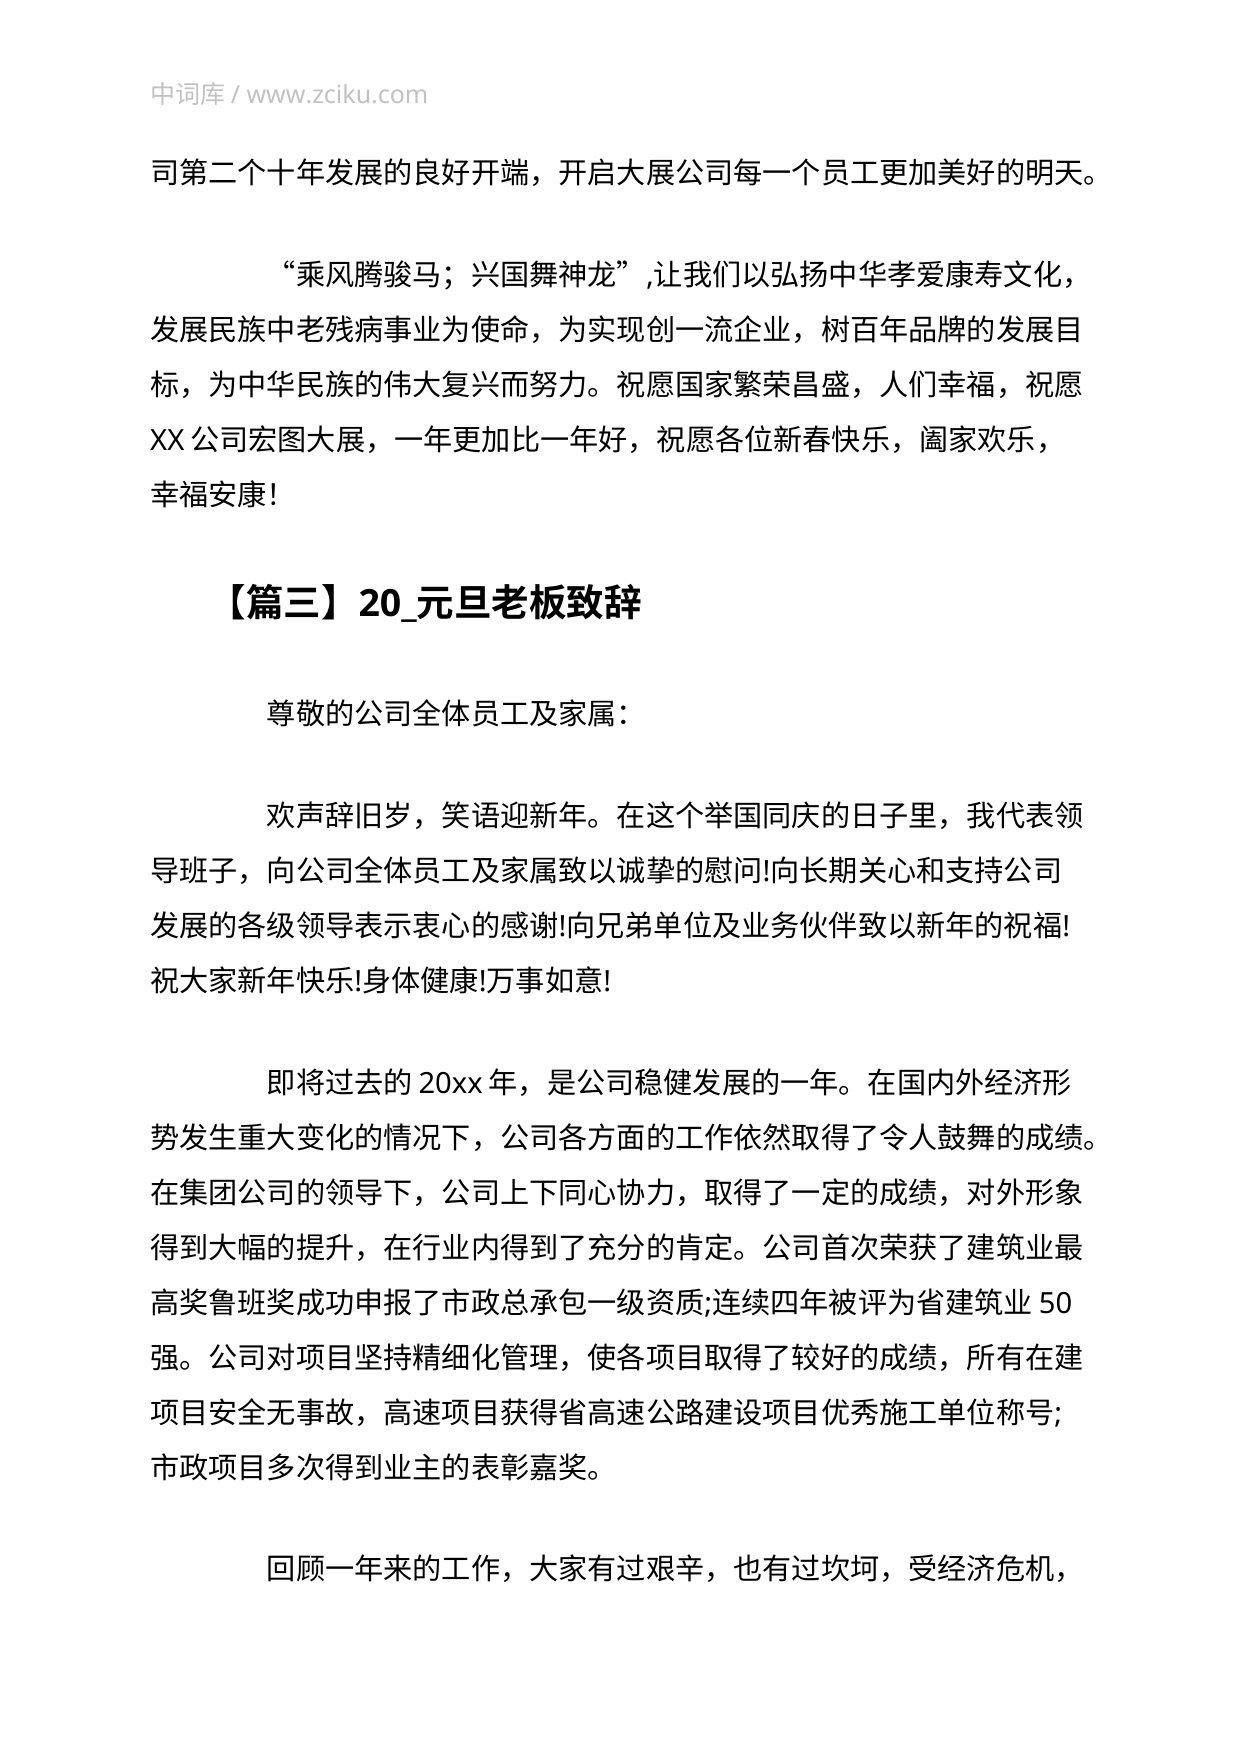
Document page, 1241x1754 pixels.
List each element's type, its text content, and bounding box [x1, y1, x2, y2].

text 欢声辞旧岁，笑语迎新年。在这个举国同庆的日子里，我代表领导班子，向公司全体员工及家属致以诚挚的慰问!向长期关心和支持公司发展的各级领导表示衷心的感谢!向兄弟单位及业务伙伴致以新年的祝福!祝大家新年快乐!身体健康!万事如意! [150, 793, 1090, 1000]
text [150, 1546, 1090, 1588]
text “乘风腾骏马；兴国舞神龙”,让我们以弘扬中华孝爱康寿文化，发展民族中老残病事业为使命，为实现创一流企业，树百年品牌的发展目标，为中华民族的伟大复兴而努力。祝愿国家繁荣昌盛，人们幸福，祝愿XX公司宏图大展，一年更加比一年好，祝愿各位新春快乐，阖家欢乐，幸福安康！ [150, 252, 1090, 514]
text 即将过去的20xx年，是公司稳健发展的一年。在国内外经济形势发生重大变化的情况下，公司各方面的工作依然取得了令人鼓舞的成绩。在集团公司的领导下，公司上下同心协力，取得了一定的成绩，对外形象得到大幅的提升，在行业内得到了充分的肯定。公司首次荣获了建筑业最高奖鲁班奖成功申报了市政总承包一级资质;连续四年被评为省建筑业50强。公司对项目坚持精细化管理，使各项目取得了较好的成绩，所有在建项目安全无事故，高速项目获得省高速公路建设项目优秀施工单位称号;市政项目多次得到业主的表彰嘉奖。 [150, 1059, 1090, 1486]
text 尊敬的公司全体员工及家属： [150, 691, 1090, 733]
text 【篇三】20_元旦老板致辞 [150, 573, 1090, 628]
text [150, 150, 1090, 192]
